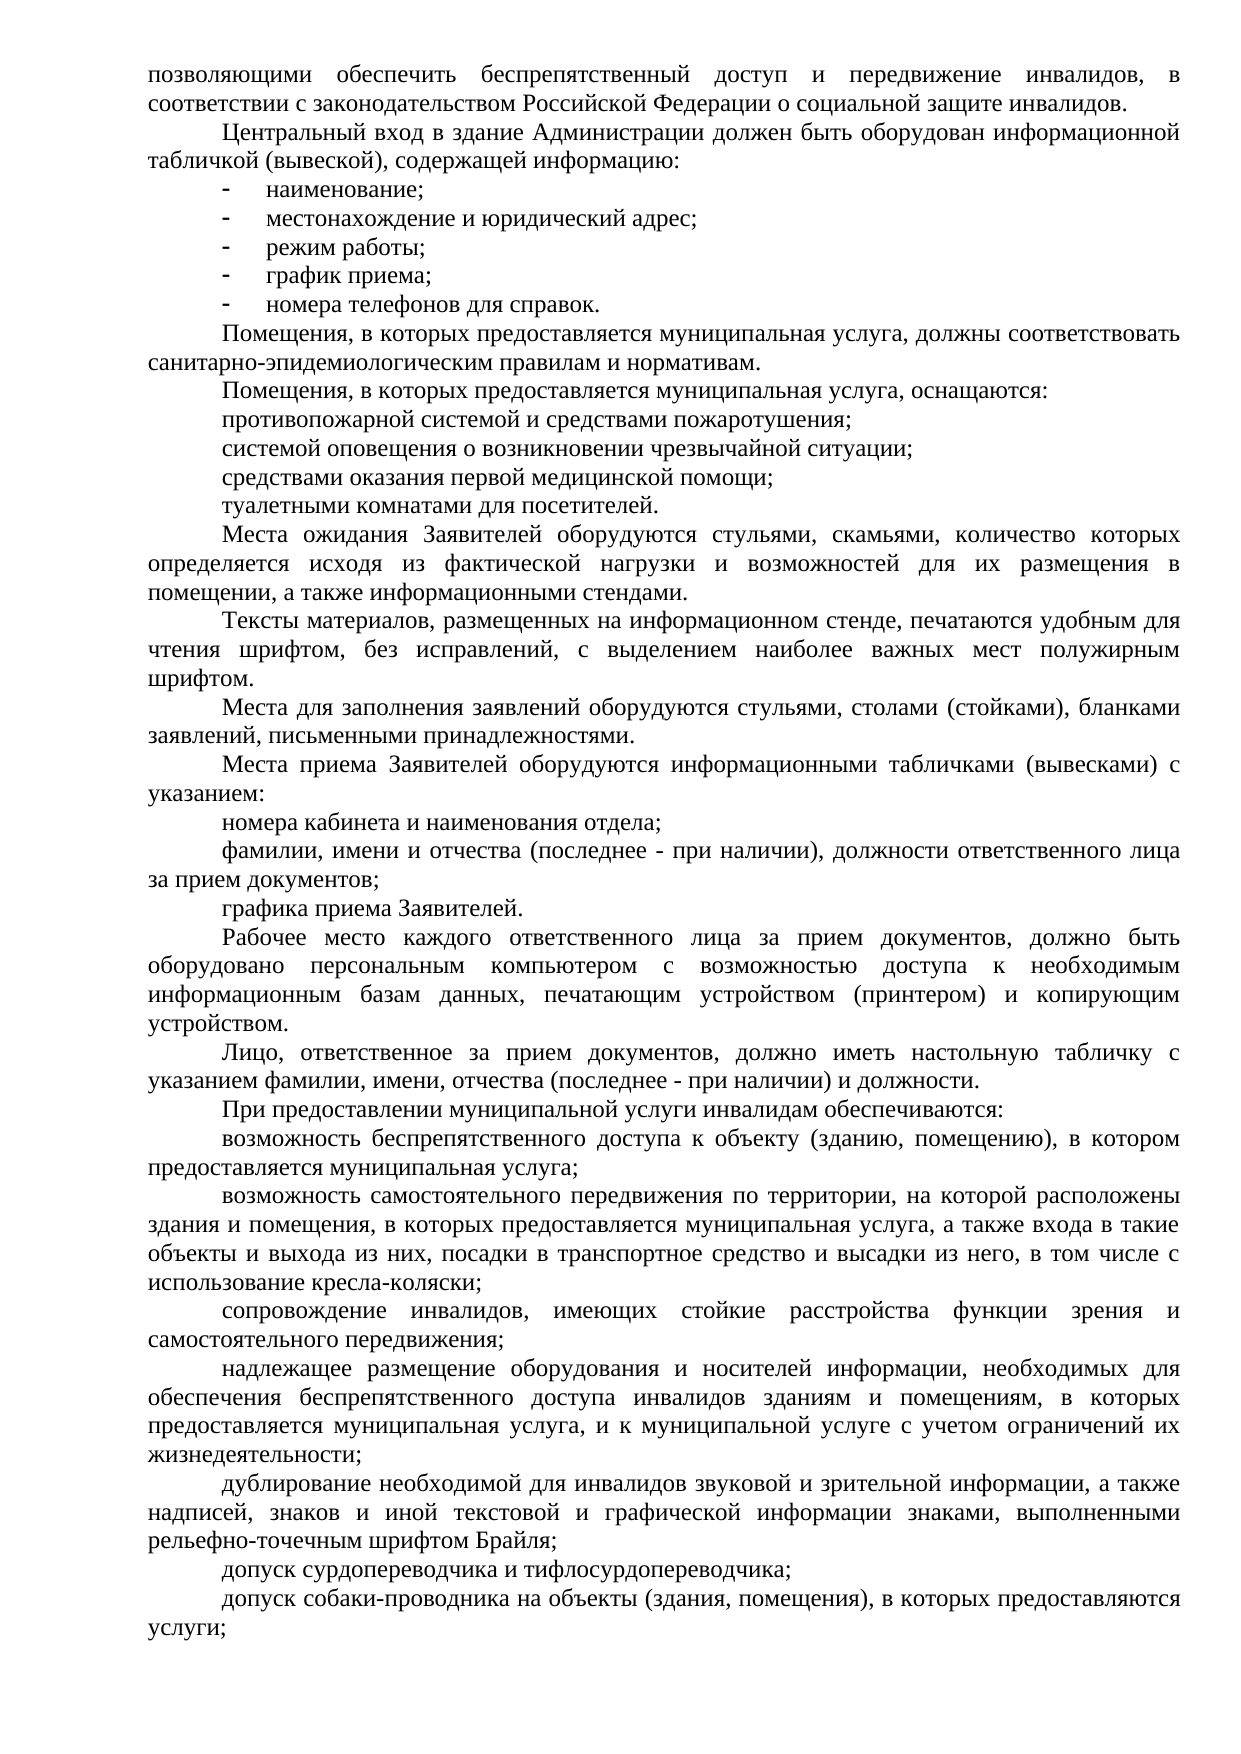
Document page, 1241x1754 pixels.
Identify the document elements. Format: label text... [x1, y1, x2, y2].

text Лицо, ответственное за прием документов, должно иметь настольную табличку с указанием фамилии, имени, отчества (последнее - при наличии) и должности. [148, 1037, 1181, 1094]
text надлежащее размещение оборудования и носителей информации, необходимых для обеспечения беспрепятственного доступа инвалидов зданиям и помещениям, в которых предоставляется муниципальная услуга, и к муниципальной услуге с учетом ограничений их жизнедеятельности; [148, 1353, 1181, 1468]
text Помещения, в которых предоставляется муниципальная услуга, должны соответствовать санитарно-эпидемиологическим правилам и нормативам. [148, 318, 1181, 375]
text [148, 59, 1181, 117]
text Места приема Заявителей оборудуются информационными табличками (вывесками) с указанием: [148, 749, 1181, 807]
text дублирование необходимой для инвалидов звуковой и зрительной информации, а также надписей, знаков и иной текстовой и графической информации знаками, выполненными рельефно-точечным шрифтом Брайля; [148, 1468, 1181, 1554]
text номера кабинета и наименования отдела; [148, 807, 1181, 835]
text фамилии, имени и отчества (последнее - при наличии), должности ответственного лица за прием документов; [148, 835, 1181, 893]
list местонахождение и юридический адрес; [148, 203, 1181, 232]
text графика приема Заявителей. [148, 893, 1181, 922]
text Центральный вход в здание Администрации должен быть оборудован информационной табличкой (вывеской), содержащей информацию: [148, 117, 1181, 174]
text системой оповещения о возникновении чрезвычайной ситуации; [148, 433, 1181, 462]
text Места ожидания Заявителей оборудуются стульями, скамьями, количество которых определяется исходя из фактической нагрузки и возможностей для их размещения в помещении, а также информационными стендами. [148, 519, 1181, 605]
text противопожарной системой и средствами пожаротушения; [148, 404, 1181, 433]
text Места для заполнения заявлений оборудуются стульями, столами (стойками), бланками заявлений, письменными принадлежностями. [148, 692, 1181, 749]
text возможность беспрепятственного доступа к объекту (зданию, помещению), в котором предоставляется муниципальная услуга; [148, 1123, 1181, 1180]
text Тексты материалов, размещенных на информационном стенде, печатаются удобным для чтения шрифтом, без исправлений, с выделением наиболее важных мест полужирным шрифтом. [148, 605, 1181, 692]
text допуск сурдопереводчика и тифлосурдопереводчика; [148, 1554, 1181, 1583]
text допуск собаки-проводника на объекты (здания, помещения), в которых предоставляются услуги; [148, 1583, 1181, 1640]
list режим работы; [148, 232, 1181, 260]
list наименование; [148, 174, 1181, 203]
text средствами оказания первой медицинской помощи; [148, 462, 1181, 490]
list номера телефонов для справок. [148, 289, 1181, 318]
text сопровождение инвалидов, имеющих стойкие расстройства функции зрения и самостоятельного передвижения; [148, 1295, 1181, 1353]
list график приема; [148, 260, 1181, 289]
text При предоставлении муниципальной услуги инвалидам обеспечиваются: [148, 1094, 1181, 1123]
text Помещения, в которых предоставляется муниципальная услуга, оснащаются: [148, 375, 1181, 404]
text туалетными комнатами для посетителей. [148, 490, 1181, 519]
text возможность самостоятельного передвижения по территории, на которой расположены здания и помещения, в которых предоставляется муниципальная услуга, а также входа в такие объекты и выхода из них, посадки в транспортное средство и высадки из него, в том числе с использование кресла-коляски; [148, 1180, 1181, 1295]
text Рабочее место каждого ответственного лица за прием документов, должно быть оборудовано персональным компьютером с возможностью доступа к необходимым информационным базам данных, печатающим устройством (принтером) и копирующим устройством. [148, 922, 1181, 1037]
